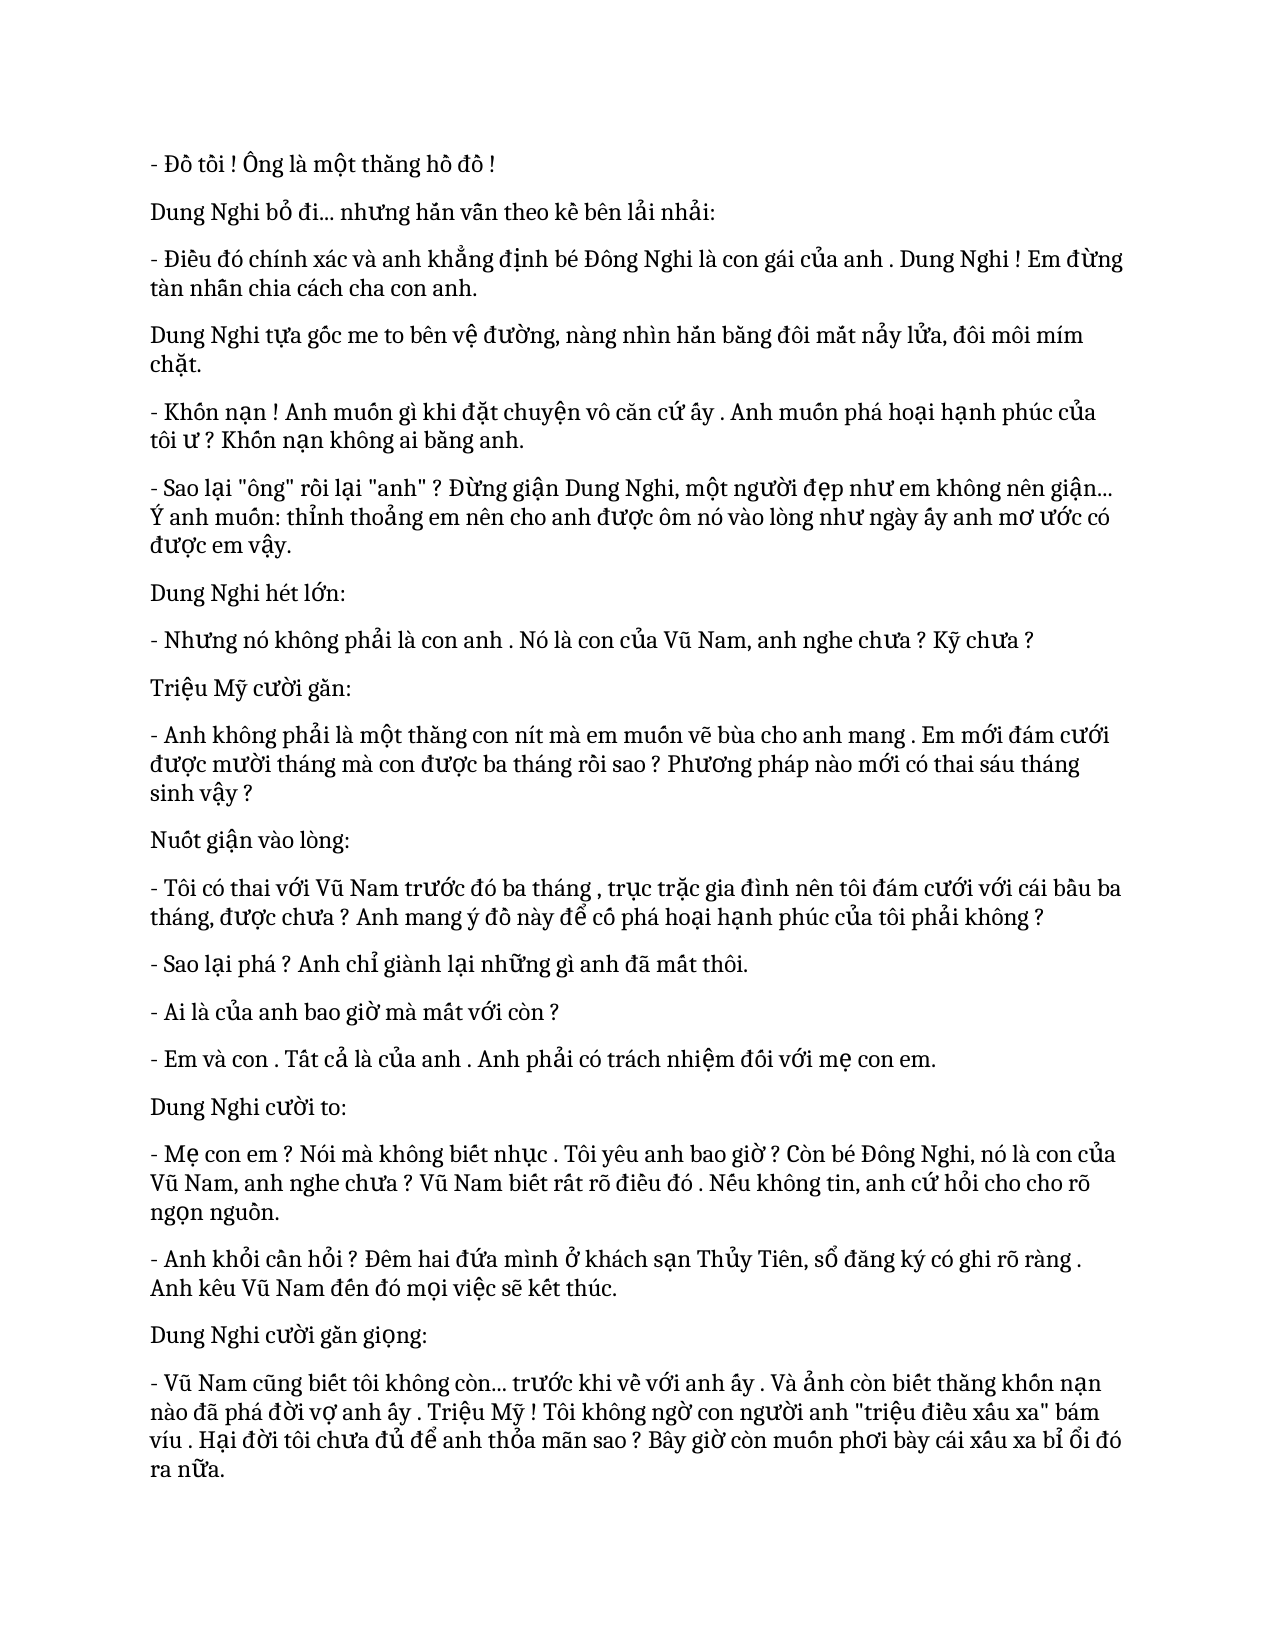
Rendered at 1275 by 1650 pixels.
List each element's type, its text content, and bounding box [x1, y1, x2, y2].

text - Ai là của anh bao giờ mà mất với còn ? [150, 997, 1125, 1026]
text - Anh khỏi cần hỏi ? Đêm hai đứa mình ở khách sạn Thủy Tiên, sổ đăng ký có ghi rõ ràng . Anh kêu Vũ Nam đến đó mọi việc sẽ kết thúc. [150, 1245, 1125, 1302]
text - Mẹ con em ? Nói mà không biết nhục . Tôi yêu anh bao giờ ? Còn bé Đông Nghi, nó là con của Vũ Nam, anh nghe chưa ? Vũ Nam biết rất rõ điều đó . Nếu không tin, anh cứ hỏi cho cho rõ ngọn nguồn. [150, 1140, 1125, 1226]
text - Em và con . Tất cả là của anh . Anh phải có trách nhiệm đối với mẹ con em. [150, 1045, 1125, 1074]
text Dung Nghi cười gằn giọng: [150, 1321, 1125, 1350]
text Dung Nghi hét lớn: [150, 579, 1125, 607]
text Triệu Mỹ cười gằn: [150, 674, 1125, 702]
text Dung Nghi cười to: [150, 1092, 1125, 1121]
text - Sao lại phá ? Anh chỉ giành lại những gì anh đã mất thôi. [150, 950, 1125, 979]
text - Vũ Nam cũng biết tôi không còn... trước khi về với anh ấy . Và ảnh còn biết thằng khốn nạn nào đã phá đời vợ anh ấy . Triệu Mỹ ! Tôi không ngờ con người anh "triệu điều xấu xa" bám víu . Hại đời tôi chưa đủ để anh thỏa mãn sao ? Bây giờ còn muốn phơi bày cái xấu xa bỉ ổi đó ra nữa. [150, 1369, 1125, 1484]
text - Sao lại "ông" rồi lại "anh" ? Đừng giận Dung Nghi, một người đẹp như em không nên giận... Ý anh muốn: thỉnh thoảng em nên cho anh được ôm nó vào lòng như ngày ấy anh mơ ước có được em vậy. [150, 474, 1125, 560]
text Dung Nghi tựa gốc me to bên vệ đường, nàng nhìn hắn bằng đôi mắt nảy lửa, đôi môi mím chặt. [150, 321, 1125, 379]
text Dung Nghi bỏ đi... nhưng hắn vẫn theo kề bên lải nhải: [150, 197, 1125, 226]
text - Nhưng nó không phải là con anh . Nó là con của Vũ Nam, anh nghe chưa ? Kỹ chưa ? [150, 626, 1125, 655]
text - Tôi có thai với Vũ Nam trước đó ba tháng , trục trặc gia đình nên tôi đám cưới với cái bầu ba tháng, được chưa ? Anh mang ý đồ này để cố phá hoại hạnh phúc của tôi phải không ? [150, 874, 1125, 931]
text - Điều đó chính xác và anh khẳng định bé Đông Nghi là con gái của anh . Dung Nghi ! Em đừng tàn nhẫn chia cách cha con anh. [150, 245, 1125, 302]
text - Đồ tồi ! Ông là một thằng hồ đồ ! [150, 150, 1125, 179]
text - Khốn nạn ! Anh muốn gì khi đặt chuyện vô căn cứ ấy . Anh muốn phá hoại hạnh phúc của tôi ư ? Khốn nạn không ai bằng anh. [150, 397, 1125, 455]
text - Anh không phải là một thằng con nít mà em muốn vẽ bùa cho anh mang . Em mới đám cưới được mười tháng mà con được ba tháng rồi sao ? Phương pháp nào mới có thai sáu tháng sinh vậy ? [150, 721, 1125, 807]
text Nuốt giận vào lòng: [150, 826, 1125, 855]
